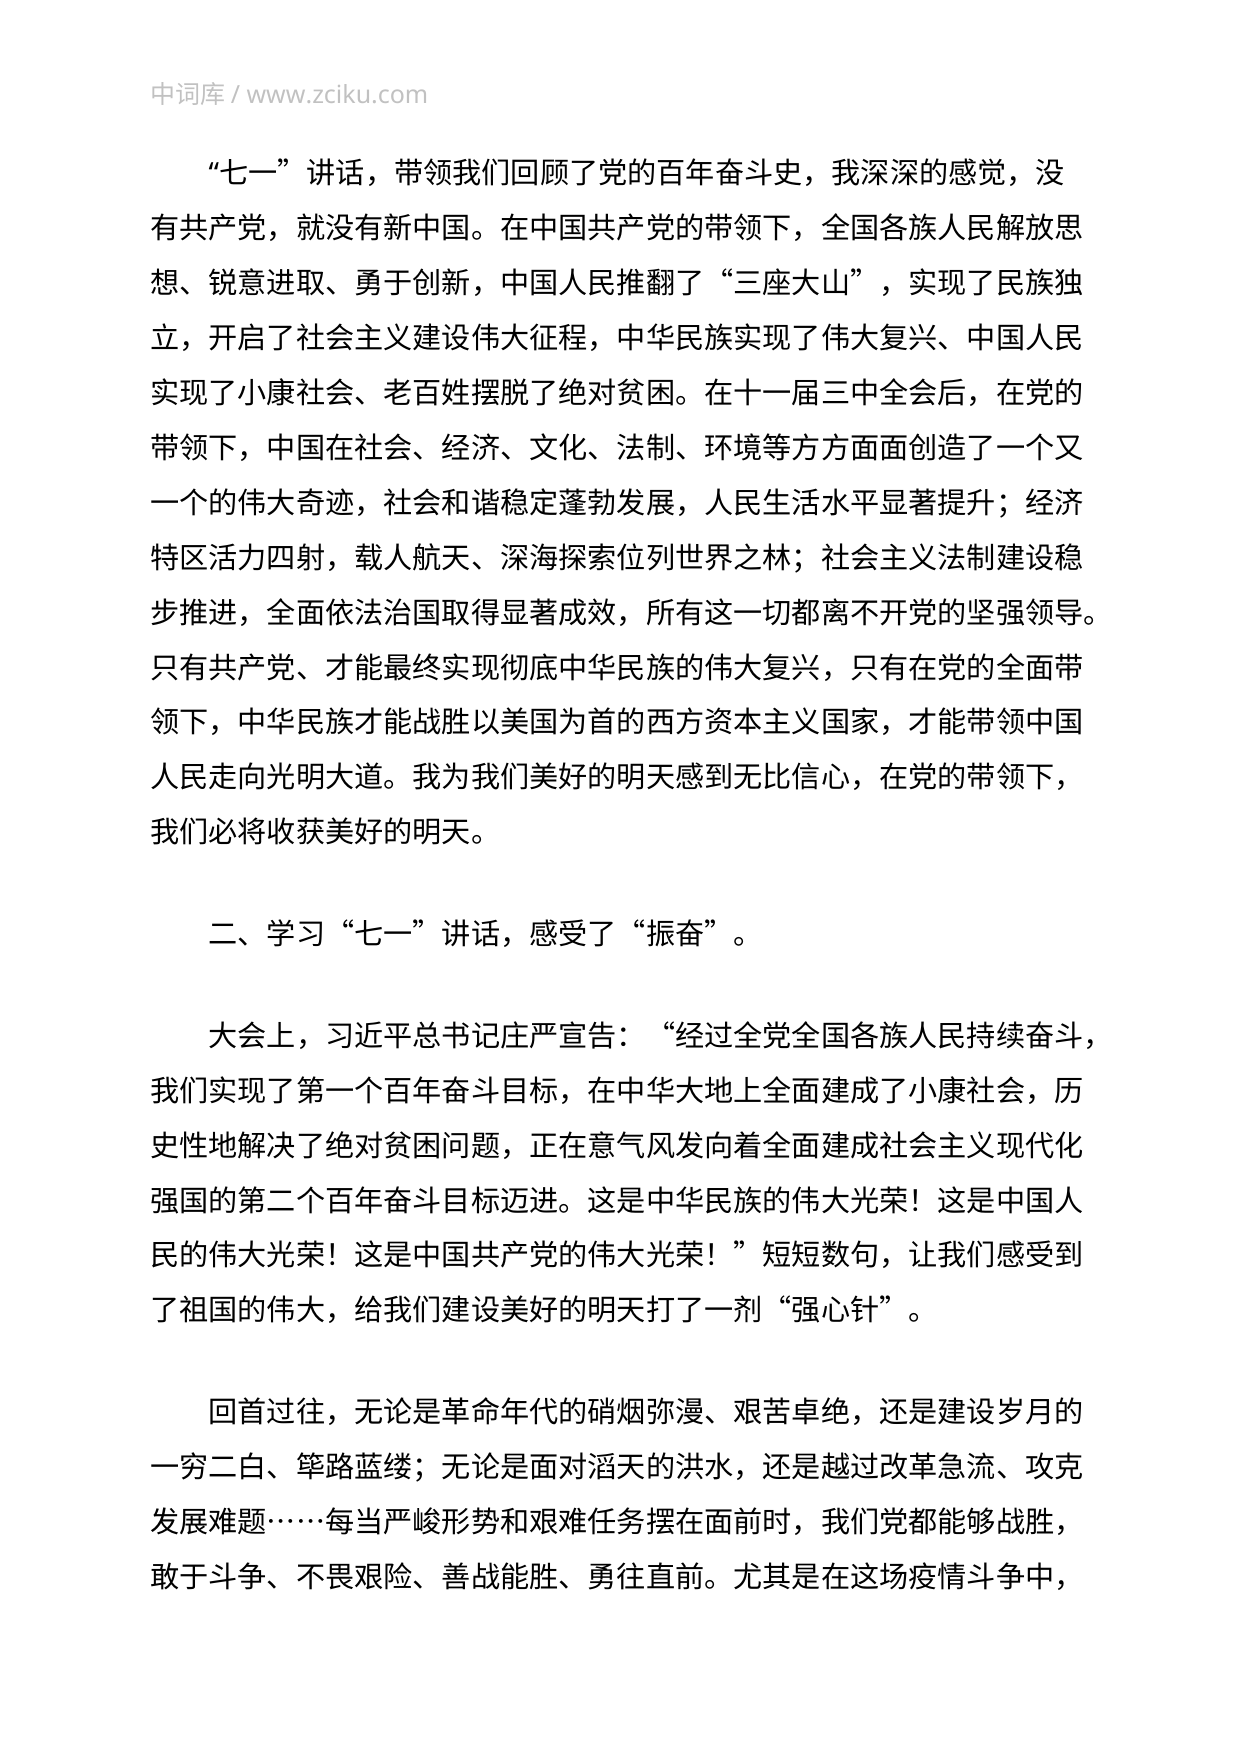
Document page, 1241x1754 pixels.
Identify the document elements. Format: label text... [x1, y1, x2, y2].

text 二、学习“七一”讲话，感受了“振奋”。 [150, 911, 1090, 953]
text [150, 1389, 1090, 1596]
text “七一”讲话，带领我们回顾了党的百年奋斗史，我深深的感觉，没有共产党，就没有新中国。在中国共产党的带领下，全国各族人民解放思想、锐意进取、勇于创新，中国人民推翻了“三座大山”，实现了民族独立，开启了社会主义建设伟大征程，中华民族实现了伟大复兴、中国人民实现了小康社会、老百姓摆脱了绝对贫困。在十一届三中全会后，在党的带领下，中国在社会、经济、文化、法制、环境等方方面面创造了一个又一个的伟大奇迹，社会和谐稳定蓬勃发展，人民生活水平显著提升；经济特区活力四射，载人航天、深海探索位列世界之林；社会主义法制建设稳步推进，全面依法治国取得显著成效，所有这一切都离不开党的坚强领导。只有共产党、才能最终实现彻底中华民族的伟大复兴，只有在党的全面带领下，中华民族才能战胜以美国为首的西方资本主义国家，才能带领中国人民走向光明大道。我为我们美好的明天感到无比信心，在党的带领下，我们必将收获美好的明天。 [150, 150, 1090, 851]
text 大会上，习近平总书记庄严宣告：“经过全党全国各族人民持续奋斗，我们实现了第一个百年奋斗目标，在中华大地上全面建成了小康社会，历史性地解决了绝对贫困问题，正在意气风发向着全面建成社会主义现代化强国的第二个百年奋斗目标迈进。这是中华民族的伟大光荣！这是中国人民的伟大光荣！这是中国共产党的伟大光荣！”短短数句，让我们感受到了祖国的伟大，给我们建设美好的明天打了一剂“强心针”。 [150, 1012, 1090, 1329]
